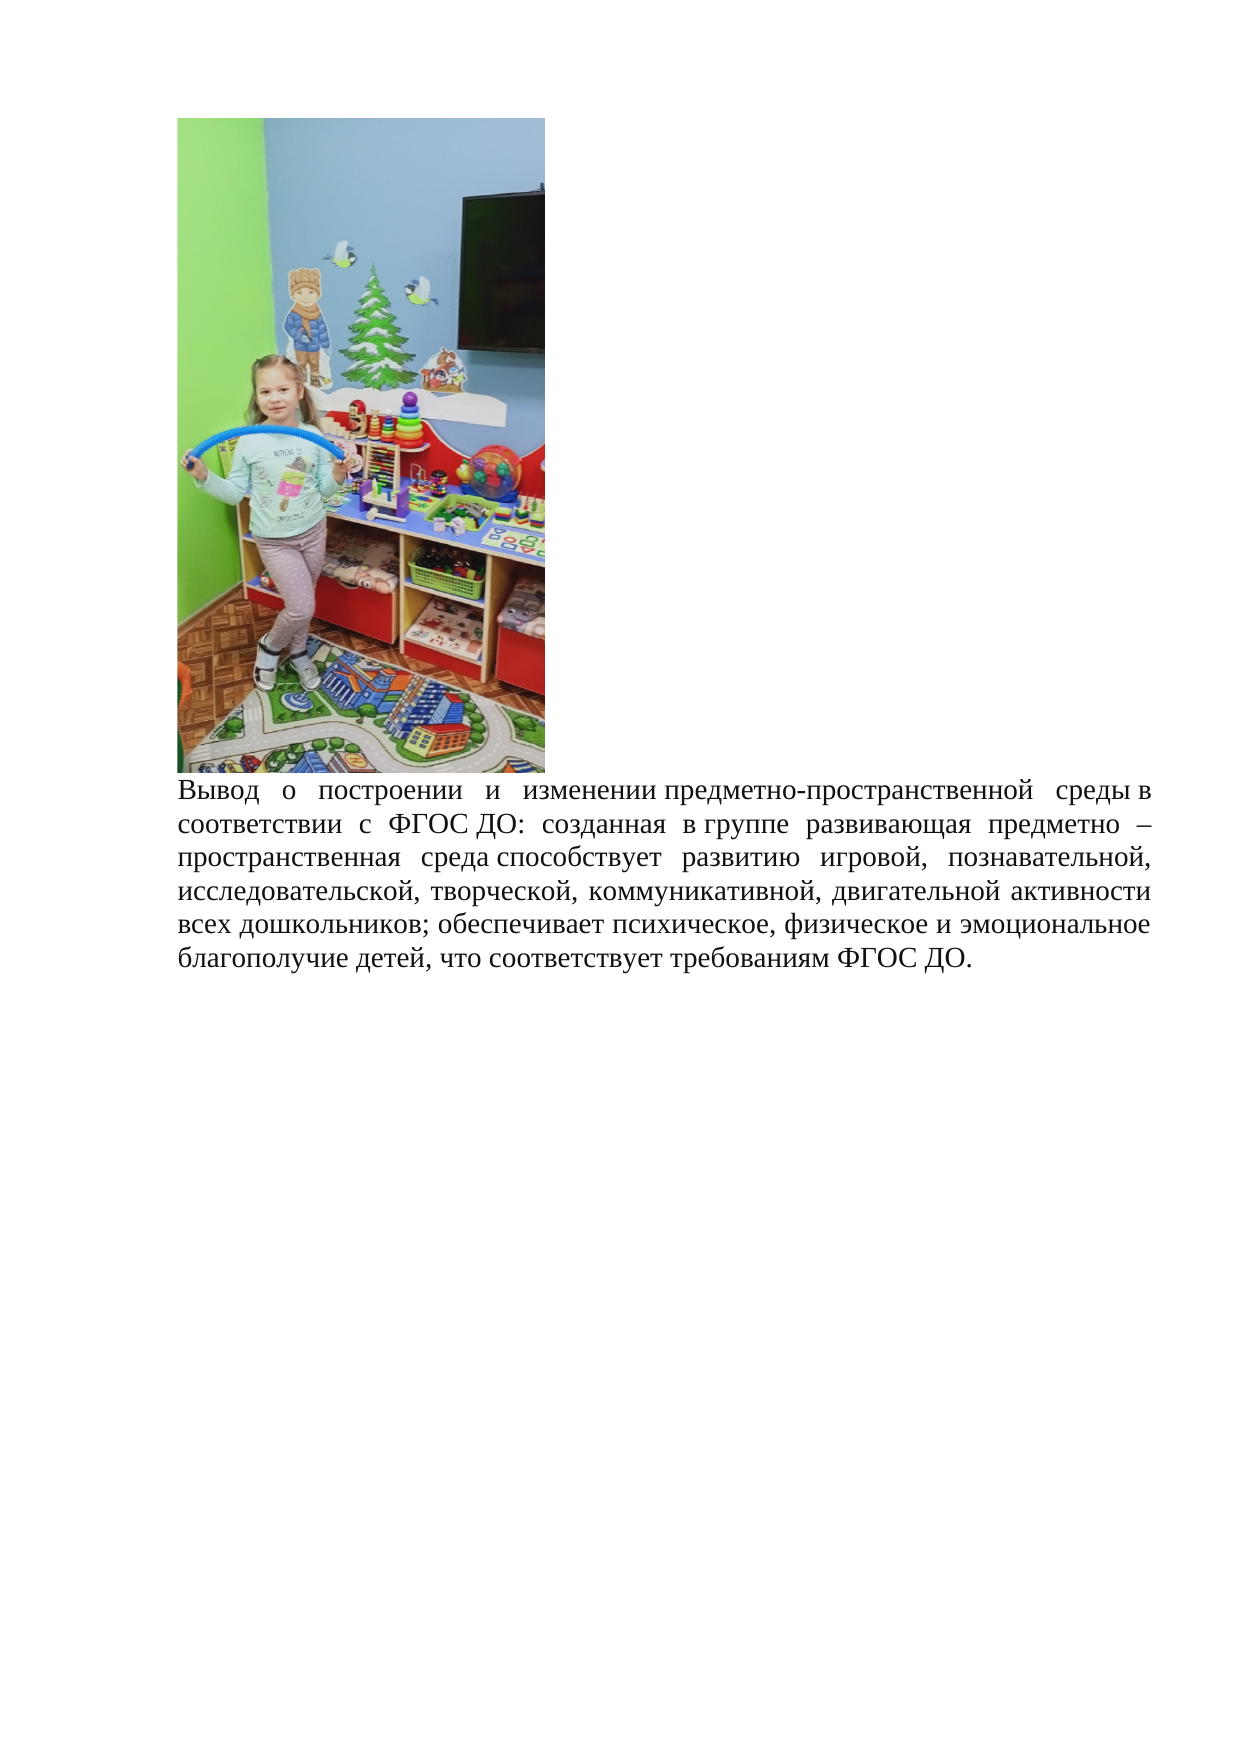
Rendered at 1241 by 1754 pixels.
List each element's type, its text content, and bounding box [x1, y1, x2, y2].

text Вывод о построении и изменении предметно-пространственной среды в соответствии с ФГОС ДО: созданная в группе развивающая предметно – пространственная среда способствует развитию игровой, познавательной, исследовательской, творческой, коммуникативной, двигательной активности всех дошкольников; обеспечивает психическое, физическое и эмоциональное благополучие детей, что соответствует требованиям ФГОС ДО. [177, 772, 1152, 973]
picture [177, 118, 545, 773]
